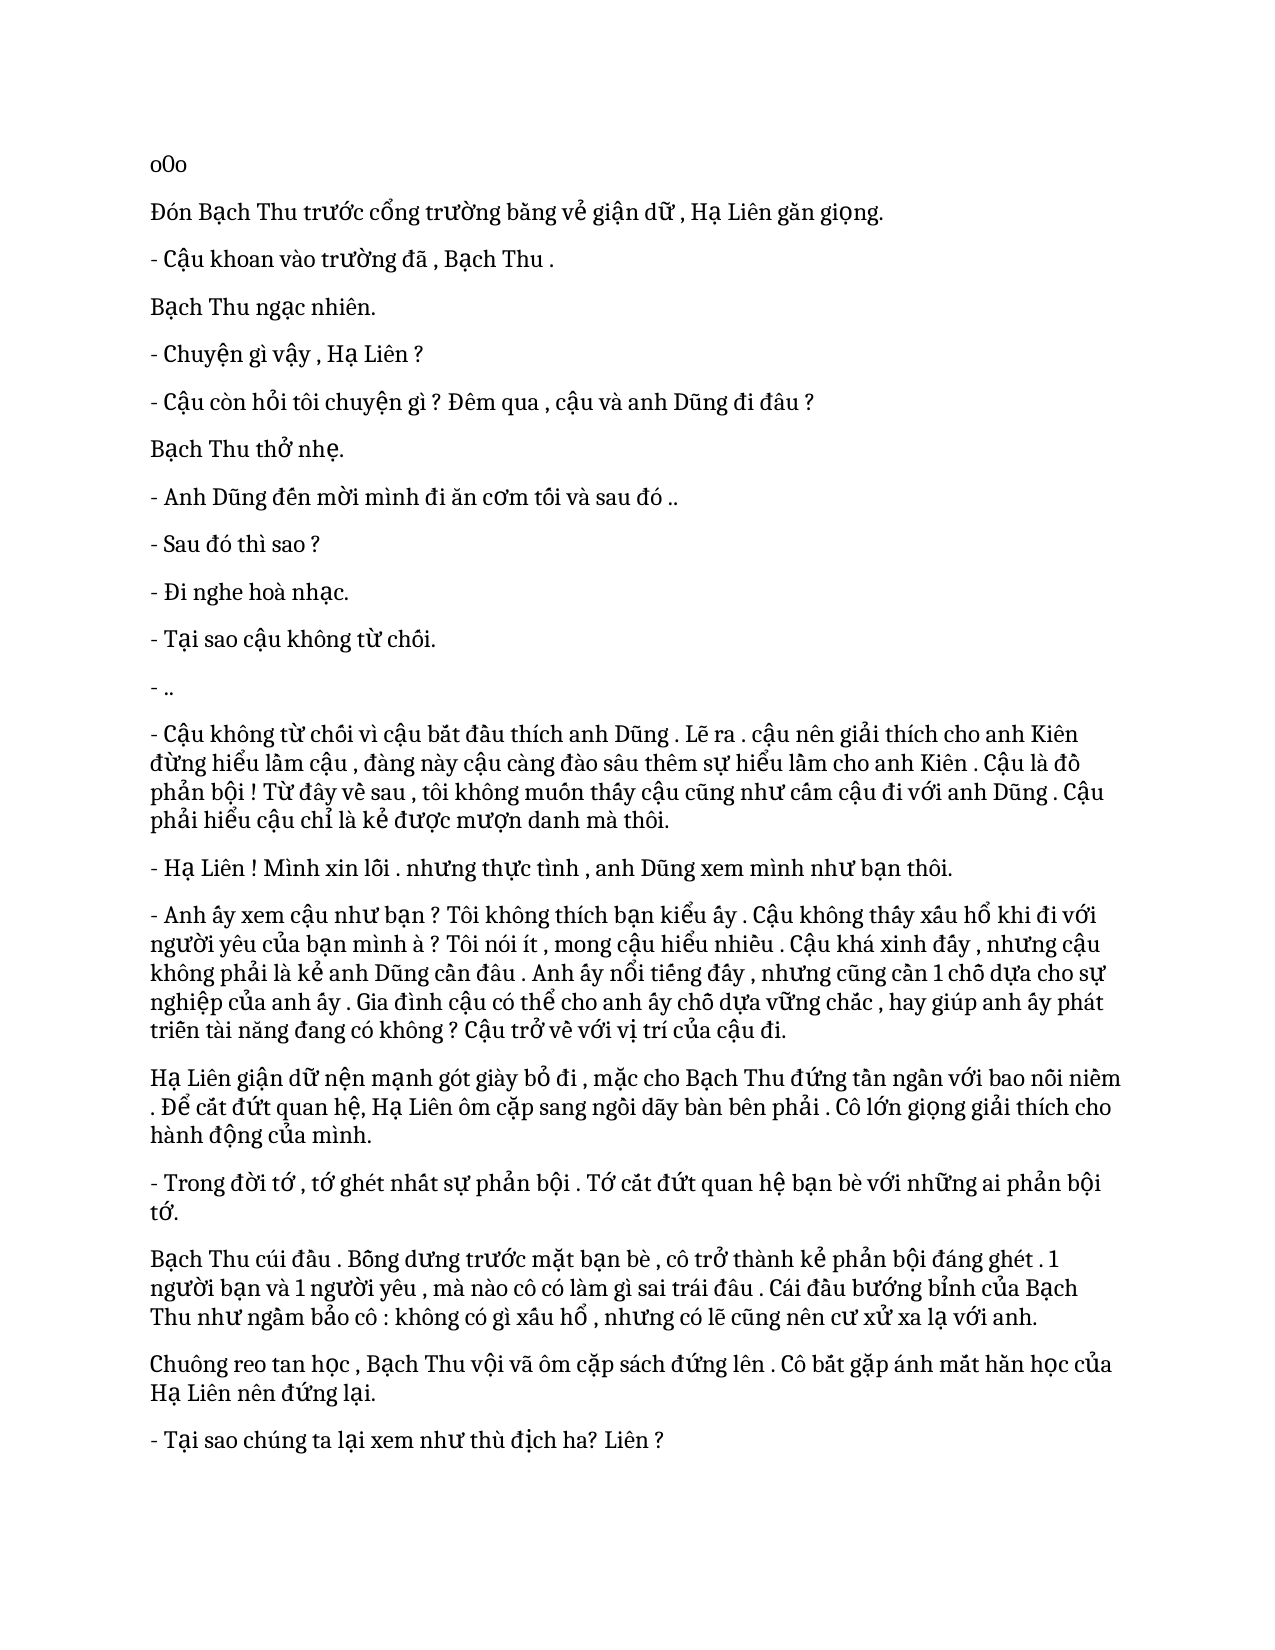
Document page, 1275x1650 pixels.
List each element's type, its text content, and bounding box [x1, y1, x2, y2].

text - Sau đó thì sao ? [150, 530, 1125, 559]
text Đón Bạch Thu trước cổng trường bằng vẻ giận dữ , Hạ Liên gằn giọng. [150, 197, 1125, 226]
text - Cậu khoan vào trường đã , Bạch Thu . [150, 245, 1125, 274]
text Hạ Liên giận dữ nện mạnh gót giày bỏ đi , mặc cho Bạch Thu đứng tần ngần với bao nỗi niềm . Để cắt đứt quan hệ, Hạ Liên ôm cặp sang ngồi dãy bàn bên phải . Cô lớn giọng giải thích cho hành động của mình. [150, 1064, 1125, 1150]
text - Tại sao chúng ta lại xem như thù địch ha? Liên ? [150, 1426, 1125, 1455]
text Bạch Thu ngạc nhiên. [150, 292, 1125, 321]
text - Tại sao cậu không từ chối. [150, 625, 1125, 654]
text Bạch Thu cúi đầu . Bỗng dưng trước mặt bạn bè , cô trở thành kẻ phản bội đáng ghét . 1 người bạn và 1 người yêu , mà nào cô có làm gì sai trái đâu . Cái đầu bướng bỉnh của Bạch Thu như ngầm bảo cô : không có gì xấu hổ , nhưng có lẽ cũng nên cư xử xa lạ với anh. [150, 1245, 1125, 1331]
text - Hạ Liên ! Mình xin lỗi . nhưng thực tình , anh Dũng xem mình như bạn thôi. [150, 854, 1125, 882]
text Bạch Thu thở nhẹ. [150, 435, 1125, 464]
text - Đi nghe hoà nhạc. [150, 577, 1125, 606]
text - Chuyện gì vậy , Hạ Liên ? [150, 340, 1125, 369]
text - Cậu không từ chối vì cậu bắt đầu thích anh Dũng . Lẽ ra . cậu nên giải thích cho anh Kiên đừng hiểu lầm cậu , đàng này cậu càng đào sâu thêm sự hiểu lầm cho anh Kiên . Cậu là đồ phản bội ! Từ đây về sau , tôi không muốn thấy cậu cũng như cấm cậu đi với anh Dũng . Cậu phải hiểu cậu chỉ là kẻ được mượn danh mà thôi. [150, 720, 1125, 835]
text o0o [150, 150, 1125, 179]
text - Anh ấy xem cậu như bạn ? Tôi không thích bạn kiểu ấy . Cậu không thấy xấu hổ khi đi với người yêu của bạn mình à ? Tôi nói ít , mong cậu hiểu nhiều . Cậu khá xinh đấy , nhưng cậu không phải là kẻ anh Dũng cần đâu . Anh ấy nổi tiếng đấy , nhưng cũng cần 1 chỗ dựa cho sự nghiệp của anh ấy . Gia đình cậu có thể cho anh ấy chỗ dựa vững chắc , hay giúp anh ấy phát triễn tài năng đang có không ? Cậu trở về với vị trí của cậu đi. [150, 901, 1125, 1045]
text - Trong đời tớ , tớ ghét nhất sự phản bội . Tớ cắt đứt quan hệ bạn bè với những ai phản bội tớ. [150, 1169, 1125, 1226]
text - Cậu còn hỏi tôi chuyện gì ? Đêm qua , cậu và anh Dũng đi đâu ? [150, 387, 1125, 416]
text - Anh Dũng đến mời mình đi ăn cơm tối và sau đó .. [150, 482, 1125, 511]
text Chuông reo tan học , Bạch Thu vội vã ôm cặp sách đứng lên . Cô bắt gặp ánh mắt hằn học của Hạ Liên nên đứng lại. [150, 1350, 1125, 1407]
text - .. [150, 672, 1125, 701]
